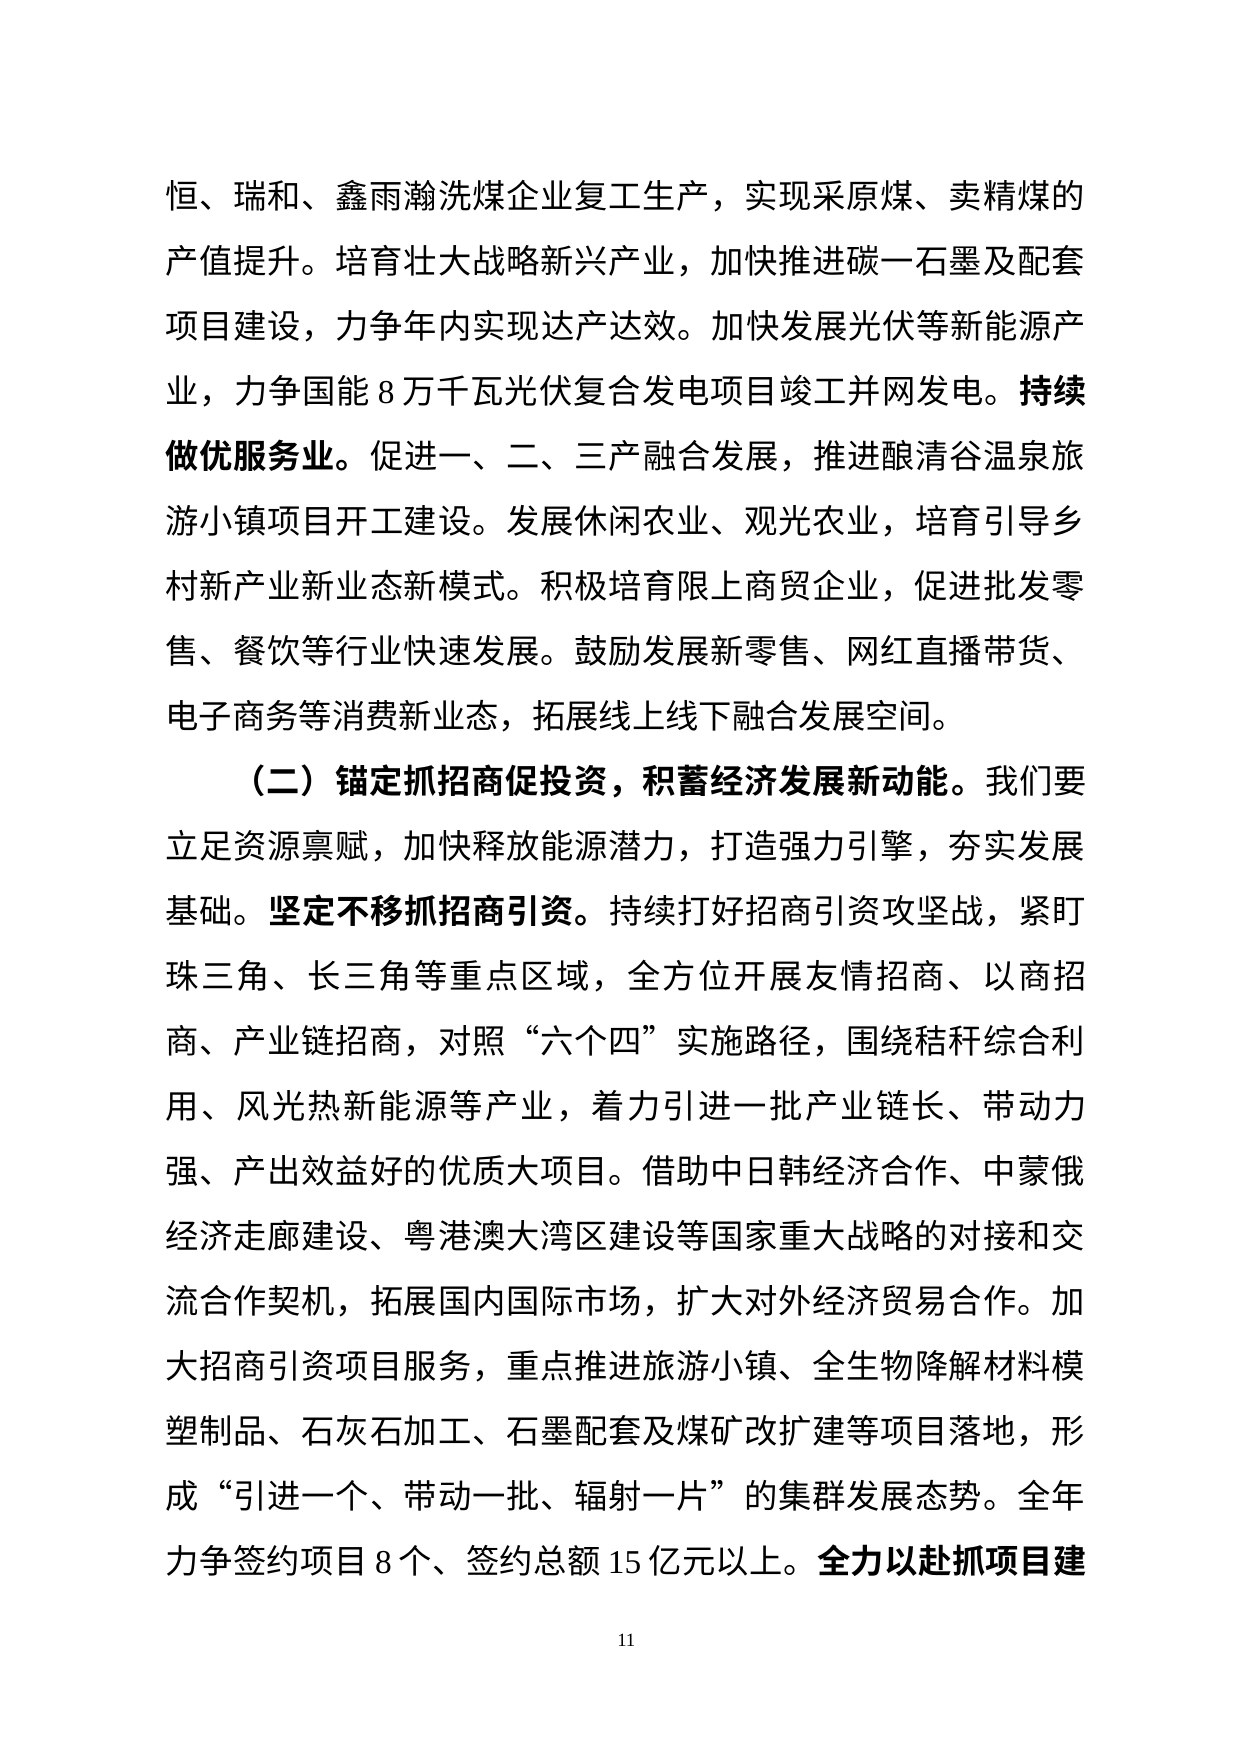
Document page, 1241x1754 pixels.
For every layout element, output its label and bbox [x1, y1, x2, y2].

text [165, 747, 1087, 1592]
text [165, 162, 1087, 747]
